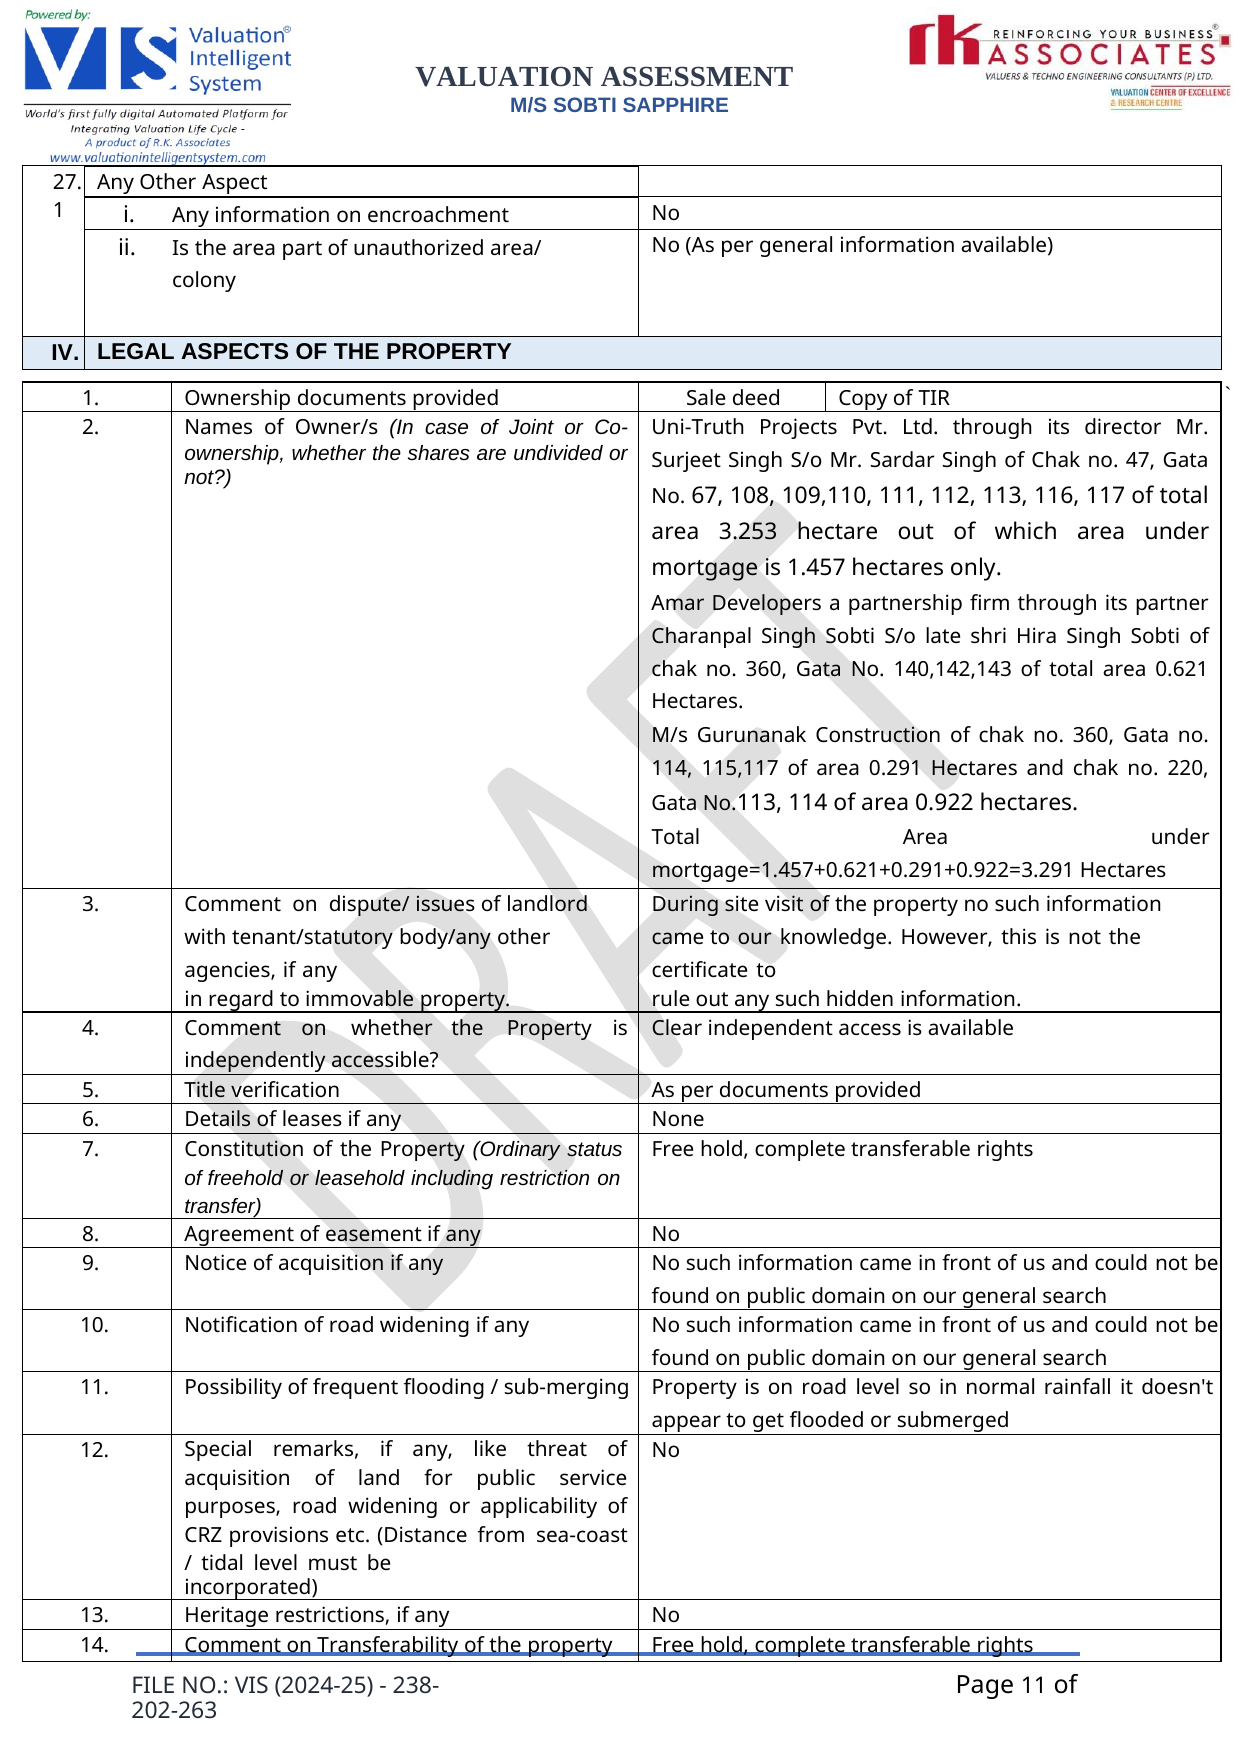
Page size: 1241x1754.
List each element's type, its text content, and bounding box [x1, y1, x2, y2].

table_cell Clear independent access is available [639, 1013, 1220, 1073]
table_header 1. [23, 383, 171, 411]
table_cell No [639, 1435, 1220, 1599]
table_cell No such information came in front of us and could not be found on public domain on our general search [639, 1248, 1220, 1309]
table_cell 3. [23, 889, 171, 1011]
table_cell 8. [23, 1219, 171, 1247]
table_cell i. Any information on encroachment [85, 198, 638, 229]
table_cell 11. [23, 1372, 171, 1433]
table_cell Details of leases if any [172, 1104, 638, 1133]
table_cell Agreement of easement if any [172, 1219, 638, 1247]
table_cell Uni-Truth Projects Pvt. Ltd. through its director Mr. Surjeet Singh S/o Mr. Sardar Singh of Chak no. 47, Gata No. 67, 108, 109,110, 111, 112, 113, 116, 117 of total area 3.253 hectare out of which area under mortgage is 1.457 hectares only. Amar Developers a partnership firm through its partner Charanpal Singh Sobti S/o late shri Hira Singh Sobti of chak no. 360, Gata No. 140,142,143 of total area 0.621 Hectares. M/s Gurunanak Construction of chak no. 360, Gata no. 114, 115,117 of area 0.291 Hectares and chak no. 220, Gata No.113, 114 of area 0.922 hectares. Total Area under mortgage=1.457+0.621+0.291+0.922=3.291 Hectares [639, 412, 1220, 888]
table_cell As per documents provided [639, 1075, 1220, 1103]
table_cell Heritage restrictions, if any [172, 1600, 638, 1629]
table_cell Names of Owner/s (In case of Joint or Co- ownership, whether the shares are undivided or not?) [172, 412, 638, 888]
table_cell Free hold, complete transferable rights [639, 1134, 1220, 1217]
table_cell LEGAL ASPECTS OF THE PROPERTY [85, 337, 1221, 369]
table_cell ii. Is the area part of unauthorized area/ colony [85, 230, 638, 336]
table_cell No [639, 1600, 1220, 1629]
table_cell During site visit of the property no such information came to our knowledge. However, this is not the certificate to rule out any such hidden information. [639, 889, 1220, 1011]
table_cell No [639, 197, 1221, 229]
table_cell No (As per general information available) [639, 230, 1221, 336]
table_cell 7. [23, 1134, 171, 1217]
table_cell 10. [23, 1310, 171, 1371]
table_cell Any Other Aspect [85, 167, 638, 196]
table_cell 17. [23, 166, 84, 336]
table_cell Constitution of the Property (Ordinary status of freehold or leasehold including restriction on transfer) [172, 1134, 638, 1217]
table_cell 13. [23, 1600, 171, 1629]
table_cell 9. [23, 1248, 171, 1309]
table_cell IV. [23, 337, 84, 369]
table_cell 4. [23, 1013, 171, 1073]
table_cell 5. [23, 1075, 171, 1103]
table_cell No such information came in front of us and could not be found on public domain on our general search [639, 1310, 1220, 1371]
table_cell [639, 166, 1221, 196]
table_cell Property is on road level so in normal rainfall it doesn't appear to get flooded or submerged [639, 1372, 1220, 1433]
table_cell None [639, 1104, 1220, 1133]
picture [23, 9, 292, 165]
table_cell Possibility of frequent flooding / sub-merging [172, 1372, 638, 1433]
table_cell Comment on Transferability of the property ownership [172, 1630, 638, 1661]
table_cell 2. [23, 412, 171, 888]
table_cell Notice of acquisition if any [172, 1248, 638, 1309]
table_cell No [639, 1219, 1220, 1247]
table_cell 6. [23, 1104, 171, 1133]
table_header Ownership documents provided [172, 383, 638, 411]
table_cell Comment on whether the Property is independently accessible? [172, 1013, 638, 1073]
table_cell Title verification [172, 1075, 638, 1103]
table_cell Notification of road widening if any [172, 1310, 638, 1371]
table_cell 14. [23, 1630, 171, 1661]
table_cell Free hold, complete transferable rights [639, 1630, 1220, 1661]
table_cell Comment on dispute/ issues of landlord with tenant/statutory body/any other agencies, if any in regard to immovable property. [172, 889, 638, 1011]
table_header Sale deed [639, 383, 825, 411]
picture [903, 7, 1234, 113]
table_cell 12. [23, 1435, 171, 1599]
table_cell Special remarks, if any, like threat of acquisition of land for public service purposes, road widening or applicability of CRZ provisions etc. (Distance from sea-coast / tidal level must be incorporated) [172, 1435, 638, 1599]
table_header Copy of TIR [826, 383, 1220, 411]
